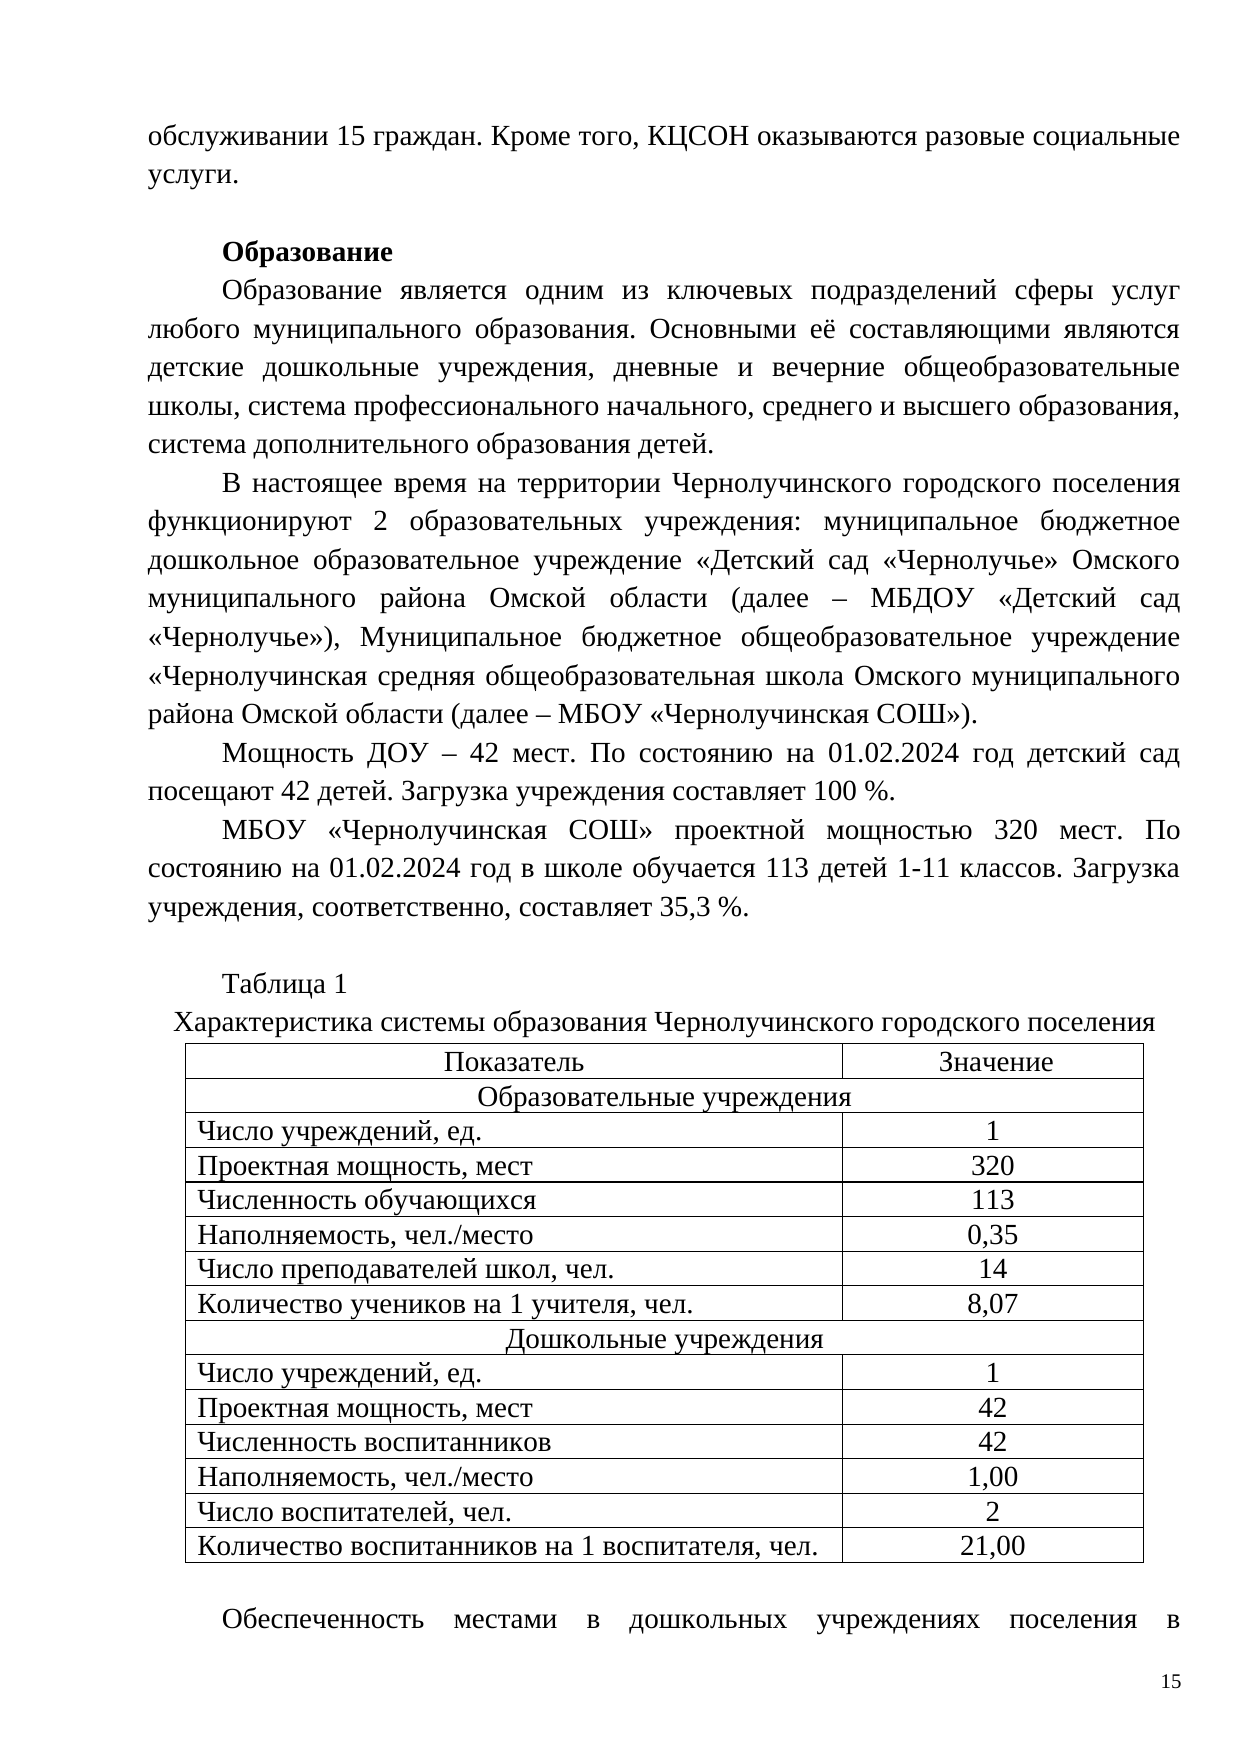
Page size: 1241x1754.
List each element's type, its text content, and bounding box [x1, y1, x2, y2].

text В настоящее время на территории Чернолучинского городского поселения функционируют 2 образовательных учреждения: муниципальное бюджетное дошкольное образовательное учреждение «Детский сад «Чернолучье» Омского муниципального района Омской области (далее – МБДОУ «Детский сад «Чернолучье»), Муниципальное бюджетное общеобразовательное учреждение «Чернолучинская средняя общеобразовательная школа Омского муниципального района Омской области (далее – МБОУ «Чернолучинская СОШ»). [148, 465, 1181, 730]
table_header Показатель [186, 1044, 842, 1078]
table_cell 113 [843, 1183, 1143, 1216]
table_cell 0,35 [843, 1217, 1143, 1251]
text Характеристика системы образования Чернолучинского городского поселения [148, 1004, 1181, 1038]
table_cell Число учреждений, ед. [186, 1113, 842, 1147]
table_cell 8,07 [843, 1286, 1143, 1320]
table_cell 1 [843, 1355, 1143, 1389]
table_cell 1,00 [843, 1459, 1143, 1493]
text Мощность ДОУ – 42 мест. По состоянию на 01.02.2024 год детский сад посещают 42 детей. Загрузка учреждения составляет 100 %. [148, 735, 1181, 807]
text МБОУ «Чернолучинская СОШ» проектной мощностью 320 мест. По состоянию на 01.02.2024 год в школе обучается 113 детей 1-11 классов. Загрузка учреждения, соответственно, составляет 35,3 %. [148, 812, 1181, 922]
text Таблица 1 [148, 966, 1181, 999]
table_cell 42 [843, 1425, 1143, 1458]
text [148, 1601, 1181, 1635]
table_cell Количество учеников на 1 учителя, чел. [186, 1286, 842, 1320]
table_cell Наполняемость, чел./место [186, 1459, 842, 1493]
table_cell Количество воспитанников на 1 воспитателя, чел. [186, 1528, 842, 1562]
table_cell 1 [843, 1113, 1143, 1147]
table_cell Число воспитателей, чел. [186, 1494, 842, 1527]
text Образование [148, 234, 1181, 267]
table_cell Число учреждений, ед. [186, 1355, 842, 1389]
table_cell Дошкольные учреждения [186, 1321, 1143, 1354]
table_cell Численность воспитанников [186, 1425, 842, 1458]
table_cell Численность обучающихся [186, 1183, 842, 1216]
table_cell 42 [843, 1390, 1143, 1423]
table_cell Проектная мощность, мест [186, 1390, 842, 1423]
table_cell Число преподавателей школ, чел. [186, 1252, 842, 1285]
table_cell Проектная мощность, мест [186, 1148, 842, 1181]
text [148, 118, 1181, 190]
table_cell Наполняемость, чел./место [186, 1217, 842, 1251]
table_header Значение [843, 1044, 1143, 1078]
table_cell Образовательные учреждения [186, 1079, 1143, 1112]
table_cell 21,00 [843, 1528, 1143, 1562]
table_cell 14 [843, 1252, 1143, 1285]
table_cell 2 [843, 1494, 1143, 1527]
text Образование является одним из ключевых подразделений сферы услуг любого муниципального образования. Основными её составляющими являются детские дошкольные учреждения, дневные и вечерние общеобразовательные школы, система профессионального начального, среднего и высшего образования, система дополнительного образования детей. [148, 272, 1181, 460]
table_cell 320 [843, 1148, 1143, 1181]
